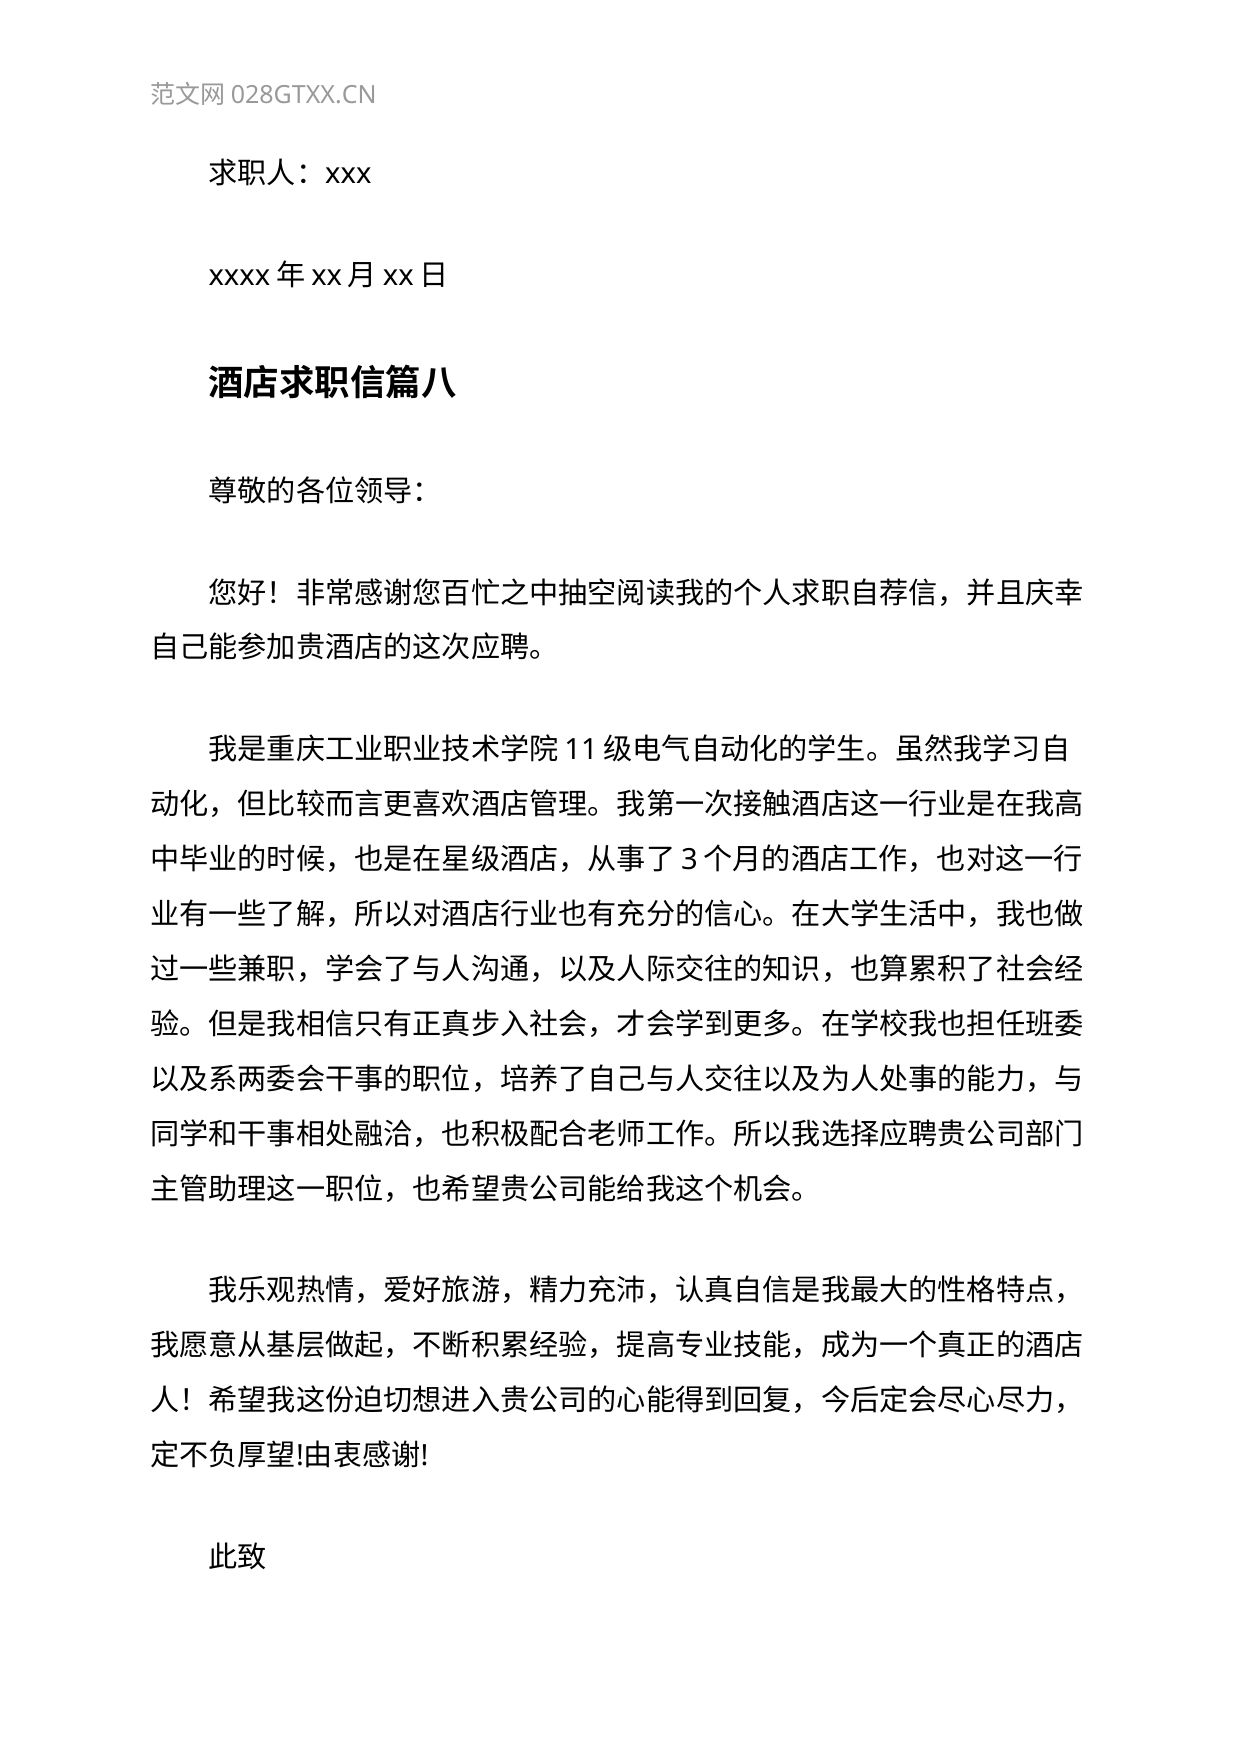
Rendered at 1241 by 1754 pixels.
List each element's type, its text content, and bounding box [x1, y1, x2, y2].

text 酒店求职信篇八 [150, 354, 1090, 405]
text 我是重庆工业职业技术学院11级电气自动化的学生。虽然我学习自动化，但比较而言更喜欢酒店管理。我第一次接触酒店这一行业是在我高中毕业的时候，也是在星级酒店，从事了3个月的酒店工作，也对这一行业有一些了解，所以对酒店行业也有充分的信心。在大学生活中，我也做过一些兼职，学会了与人沟通，以及人际交往的知识，也算累积了社会经验。但是我相信只有正真步入社会，才会学到更多。在学校我也担任班委以及系两委会干事的职位，培养了自己与人交往以及为人处事的能力，与同学和干事相处融洽，也积极配合老师工作。所以我选择应聘贵公司部门主管助理这一职位，也希望贵公司能给我这个机会。 [150, 726, 1090, 1207]
text 我乐观热情，爱好旅游，精力充沛，认真自信是我最大的性格特点，我愿意从基层做起，不断积累经验，提高专业技能，成为一个真正的酒店人！希望我这份迫切想进入贵公司的心能得到回复，今后定会尽心尽力，定不负厚望!由衷感谢! [150, 1267, 1090, 1474]
text 尊敬的各位领导： [150, 467, 1090, 510]
text 您好！非常感谢您百忙之中抽空阅读我的个人求职自荐信，并且庆幸自己能参加贵酒店的这次应聘。 [150, 569, 1090, 666]
text 求职人：xxx [150, 150, 1090, 192]
text 此致 [150, 1534, 1090, 1576]
text xxxx年xx月xx日 [150, 252, 1090, 294]
